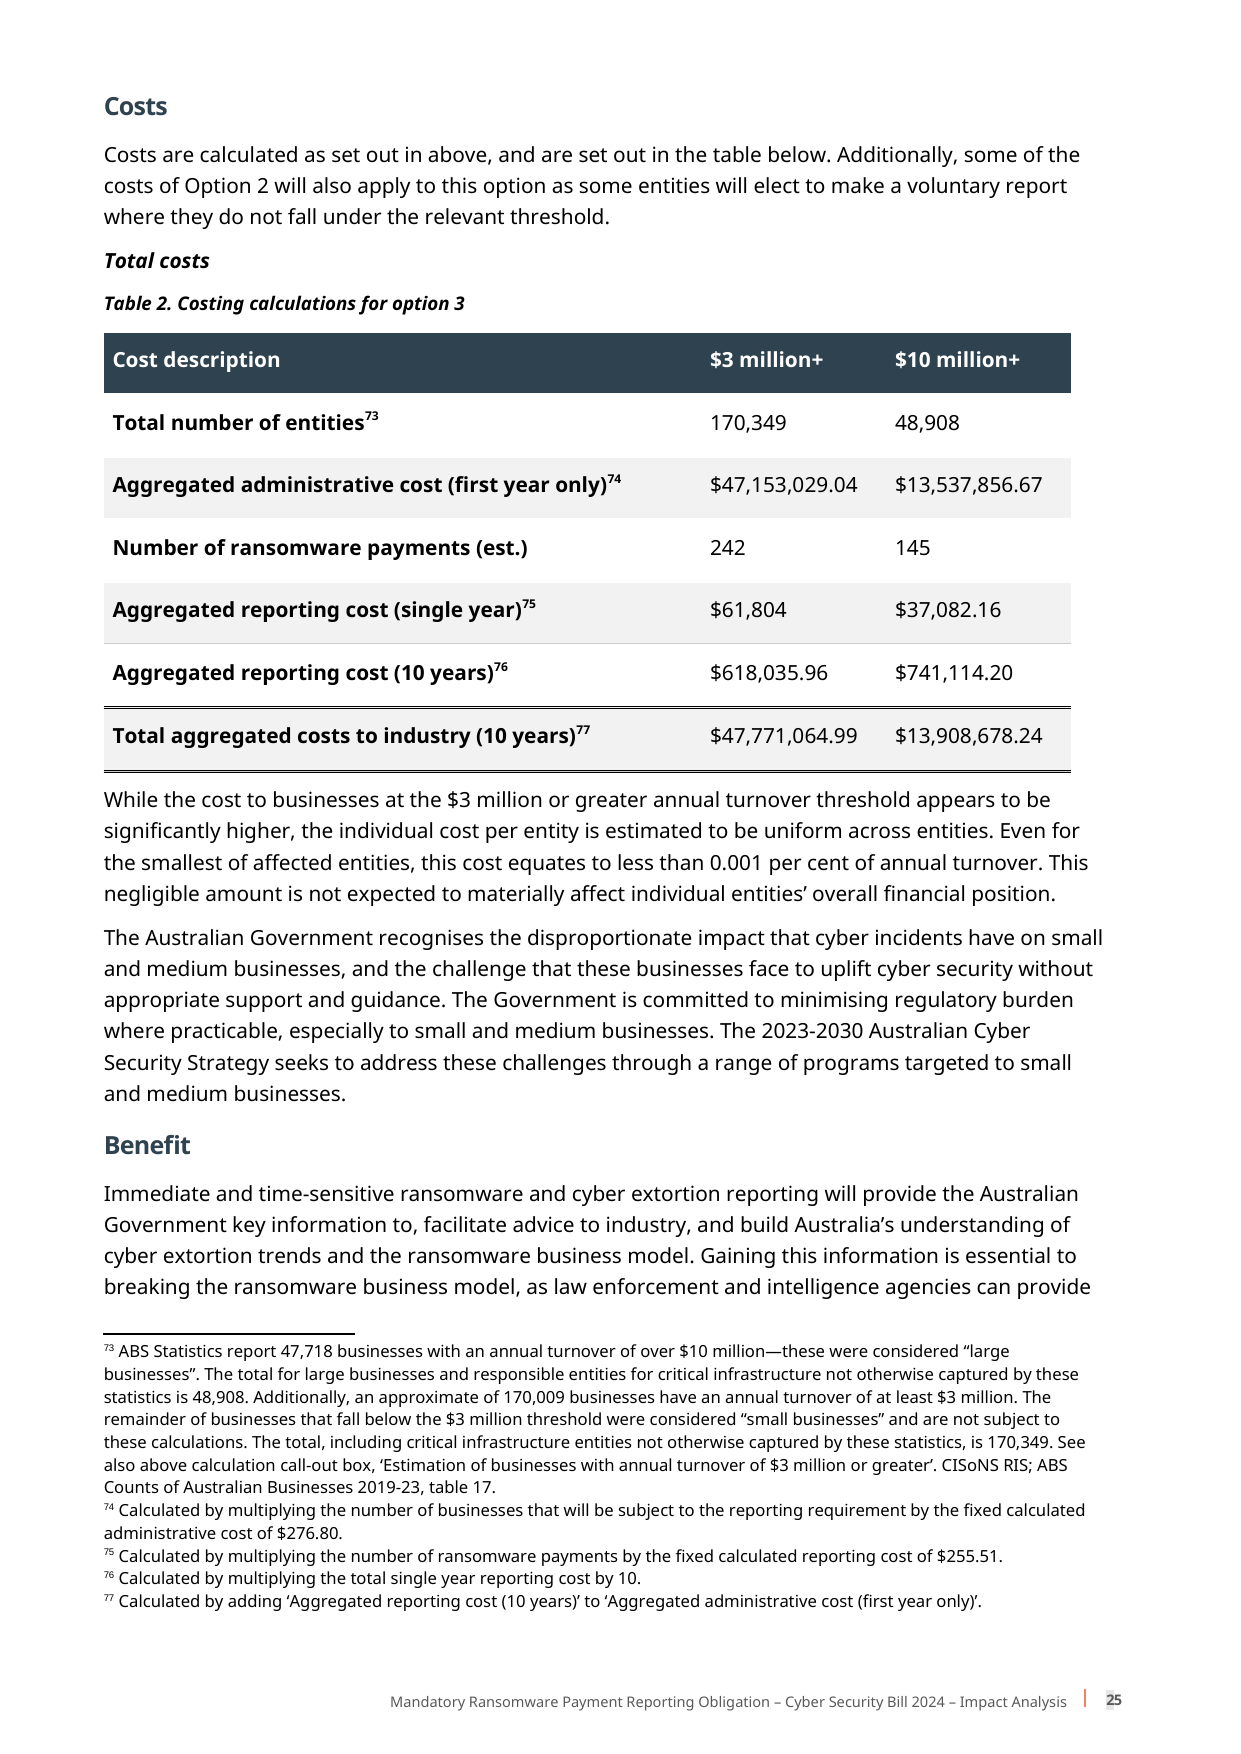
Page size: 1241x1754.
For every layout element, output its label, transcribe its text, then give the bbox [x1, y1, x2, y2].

table_cell $618,035.96 [701, 646, 886, 706]
table_cell $61,804 [701, 583, 886, 643]
table_cell $47,771,064.99 [701, 709, 886, 770]
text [103, 1179, 1107, 1301]
subtitle Costs [103, 89, 1107, 123]
table_header $3 million+ [701, 333, 886, 393]
table_cell Aggregated administrative cost (first year only) [104, 458, 701, 518]
table_cell $13,908,678.24 [886, 709, 1071, 770]
table_cell $741,114.20 [886, 646, 1071, 706]
table_cell Number of ransomware payments (est.) [104, 520, 701, 581]
table_cell Total number of entities [104, 395, 701, 456]
table_cell 48,908 [886, 395, 1071, 456]
table_cell 145 [886, 520, 1071, 581]
table_cell 170,349 [701, 395, 886, 456]
text The Australian Government recognises the disproportionate impact that cyber incidents have on small and medium businesses, and the challenge that these businesses face to uplift cyber security without appropriate support and guidance. The Government is committed to minimising regulatory burden where practicable, especially to small and medium businesses. The 2023-2030 Australian Cyber Security Strategy seeks to address these challenges through a range of programs targeted to small and medium businesses. [103, 923, 1107, 1107]
text While the cost to businesses at the $3 million or greater annual turnover threshold appears to be significantly higher, the individual cost per entity is estimated to be uniform across entities. Even for the smallest of affected entities, this cost equates to less than 0.001 per cent of annual turnover. This negligible amount is not expected to materially affect individual entities’ overall financial position. [103, 785, 1107, 907]
text Table 2. Costing calculations for option 3 [103, 290, 1107, 315]
text Costs are calculated as set out in above, and are set out in the table below. Additionally, some of the costs of Option 2 will also apply to this option as some entities will elect to make a voluntary report where they do not fall under the relevant threshold. [103, 140, 1107, 231]
table_cell $37,082.16 [886, 583, 1071, 643]
table_cell $47,153,029.04 [701, 458, 886, 518]
table_header Cost description [104, 333, 701, 393]
table_cell Total aggregated costs to industry (10 years) [104, 709, 701, 770]
table_cell 242 [701, 520, 886, 581]
table_cell Aggregated reporting cost (10 years) [104, 646, 701, 706]
table_header $10 million+ [886, 333, 1071, 393]
table_cell $13,537,856.67 [886, 458, 1071, 518]
subtitle Benefit [103, 1127, 1107, 1162]
table_cell Aggregated reporting cost (single year) [104, 583, 701, 643]
text Total costs [103, 246, 1107, 274]
